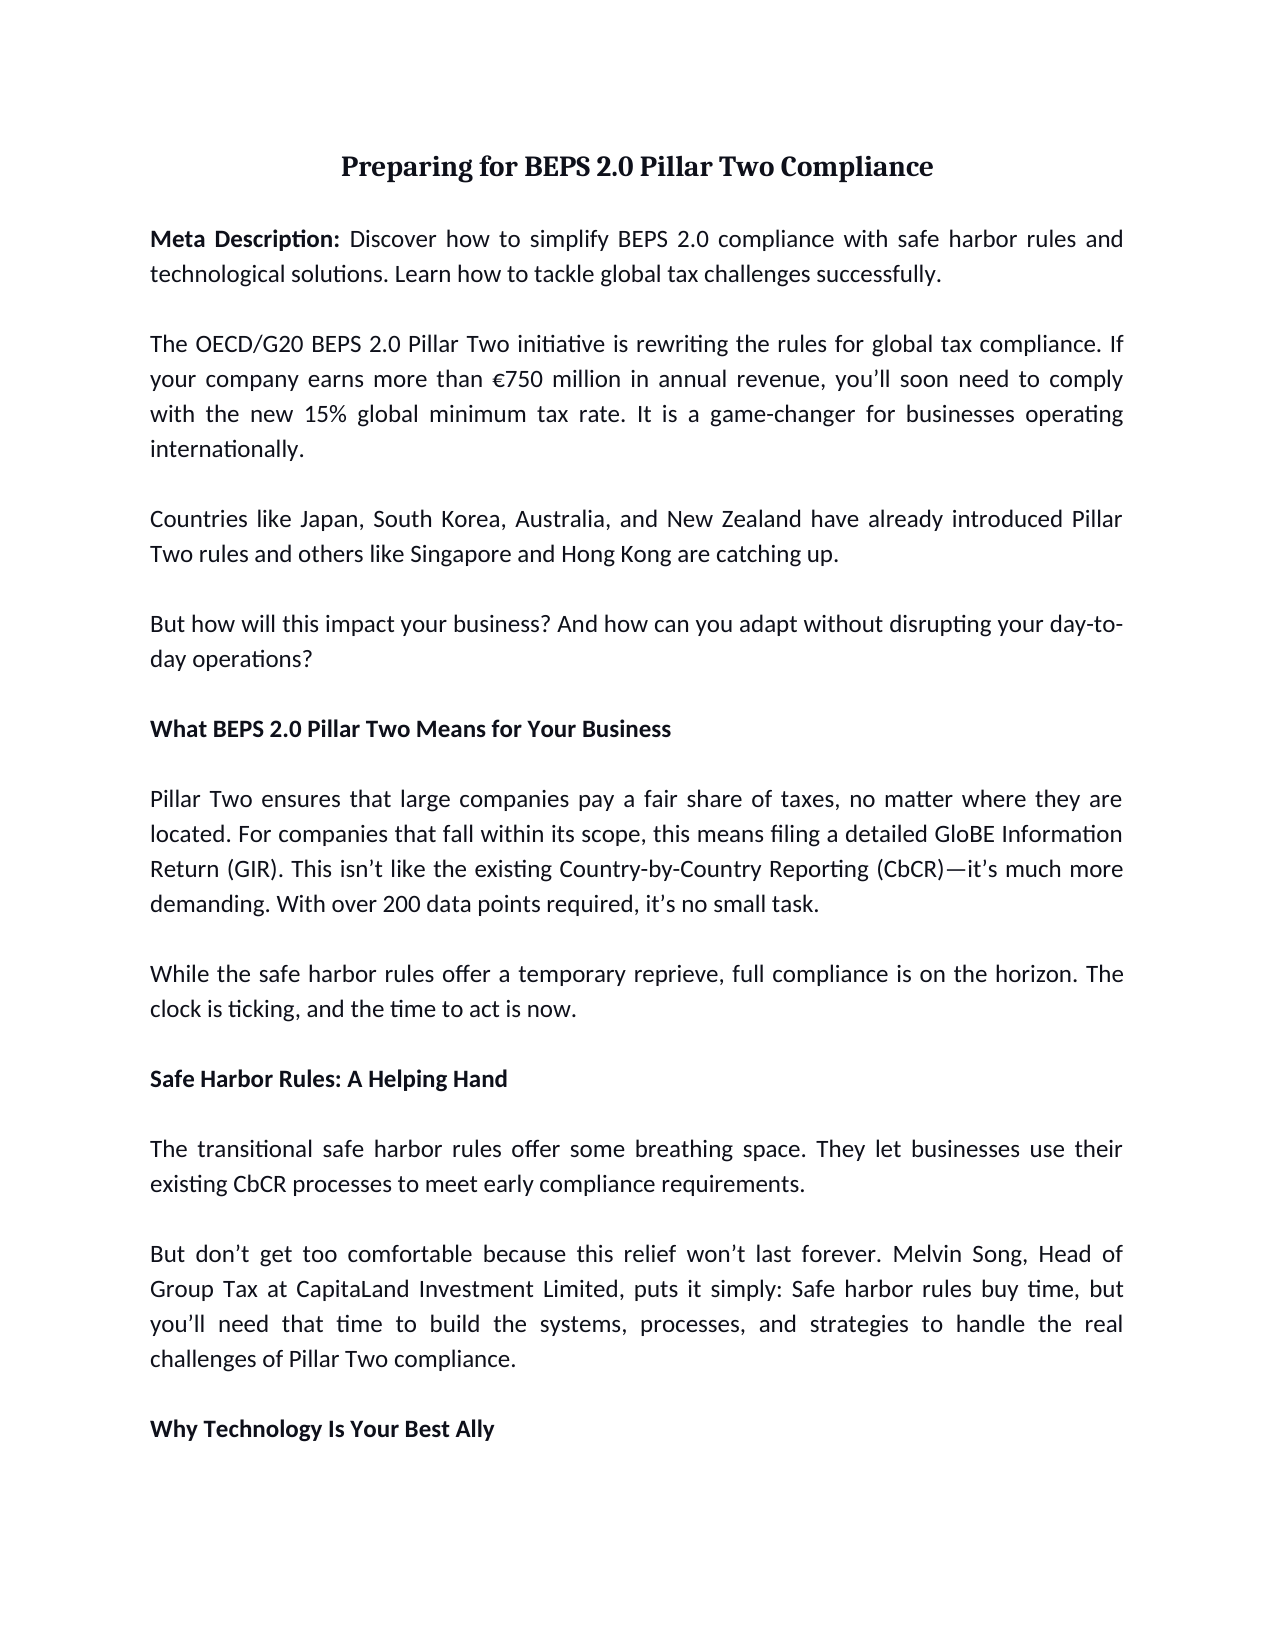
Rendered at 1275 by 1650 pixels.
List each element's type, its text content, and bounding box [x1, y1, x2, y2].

text The OECD/G20 BEPS 2.0 Pillar Two initiative is rewriting the rules for global tax compliance. If your company earns more than €750 million in annual revenue, you’ll soon need to comply with the new 15% global minimum tax rate. It is a game-changer for businesses operating internationally. [150, 328, 1125, 464]
text While the safe harbor rules offer a temporary reprieve, full compliance is on the horizon. The clock is ticking, and the time to act is now. [150, 958, 1125, 1024]
text What BEPS 2.0 Pillar Two Means for Your Business [150, 713, 1125, 744]
text But don’t get too comfortable because this relief won’t last forever. Melvin Song, Head of Group Tax at CapitaLand Investment Limited, puts it simply: Safe harbor rules buy time, but you’ll need that time to build the systems, processes, and strategies to handle the real challenges of Pillar Two compliance. [150, 1238, 1125, 1374]
text But how will this impact your business? And how can you adapt without disrupting your day-to-day operations? [150, 608, 1125, 674]
text Meta Description: Discover how to simplify BEPS 2.0 compliance with safe harbor rules and technological solutions. Learn how to tackle global tax challenges successfully. [150, 223, 1125, 289]
text Preparing for BEPS 2.0 Pillar Two Compliance [150, 150, 1125, 183]
text Why Technology Is Your Best Ally [150, 1413, 1125, 1444]
text Countries like Japan, South Korea, Australia, and New Zealand have already introduced Pillar Two rules and others like Singapore and Hong Kong are catching up. [150, 503, 1125, 569]
text Safe Harbor Rules: A Helping Hand [150, 1063, 1125, 1094]
text Pillar Two ensures that large companies pay a fair share of taxes, no matter where they are located. For companies that fall within its scope, this means filing a detailed GloBE Information Return (GIR). This isn’t like the existing Country-by-Country Reporting (CbCR)—it’s much more demanding. With over 200 data points required, it’s no small task. [150, 783, 1125, 919]
text The transitional safe harbor rules offer some breathing space. They let businesses use their existing CbCR processes to meet early compliance requirements. [150, 1133, 1125, 1199]
